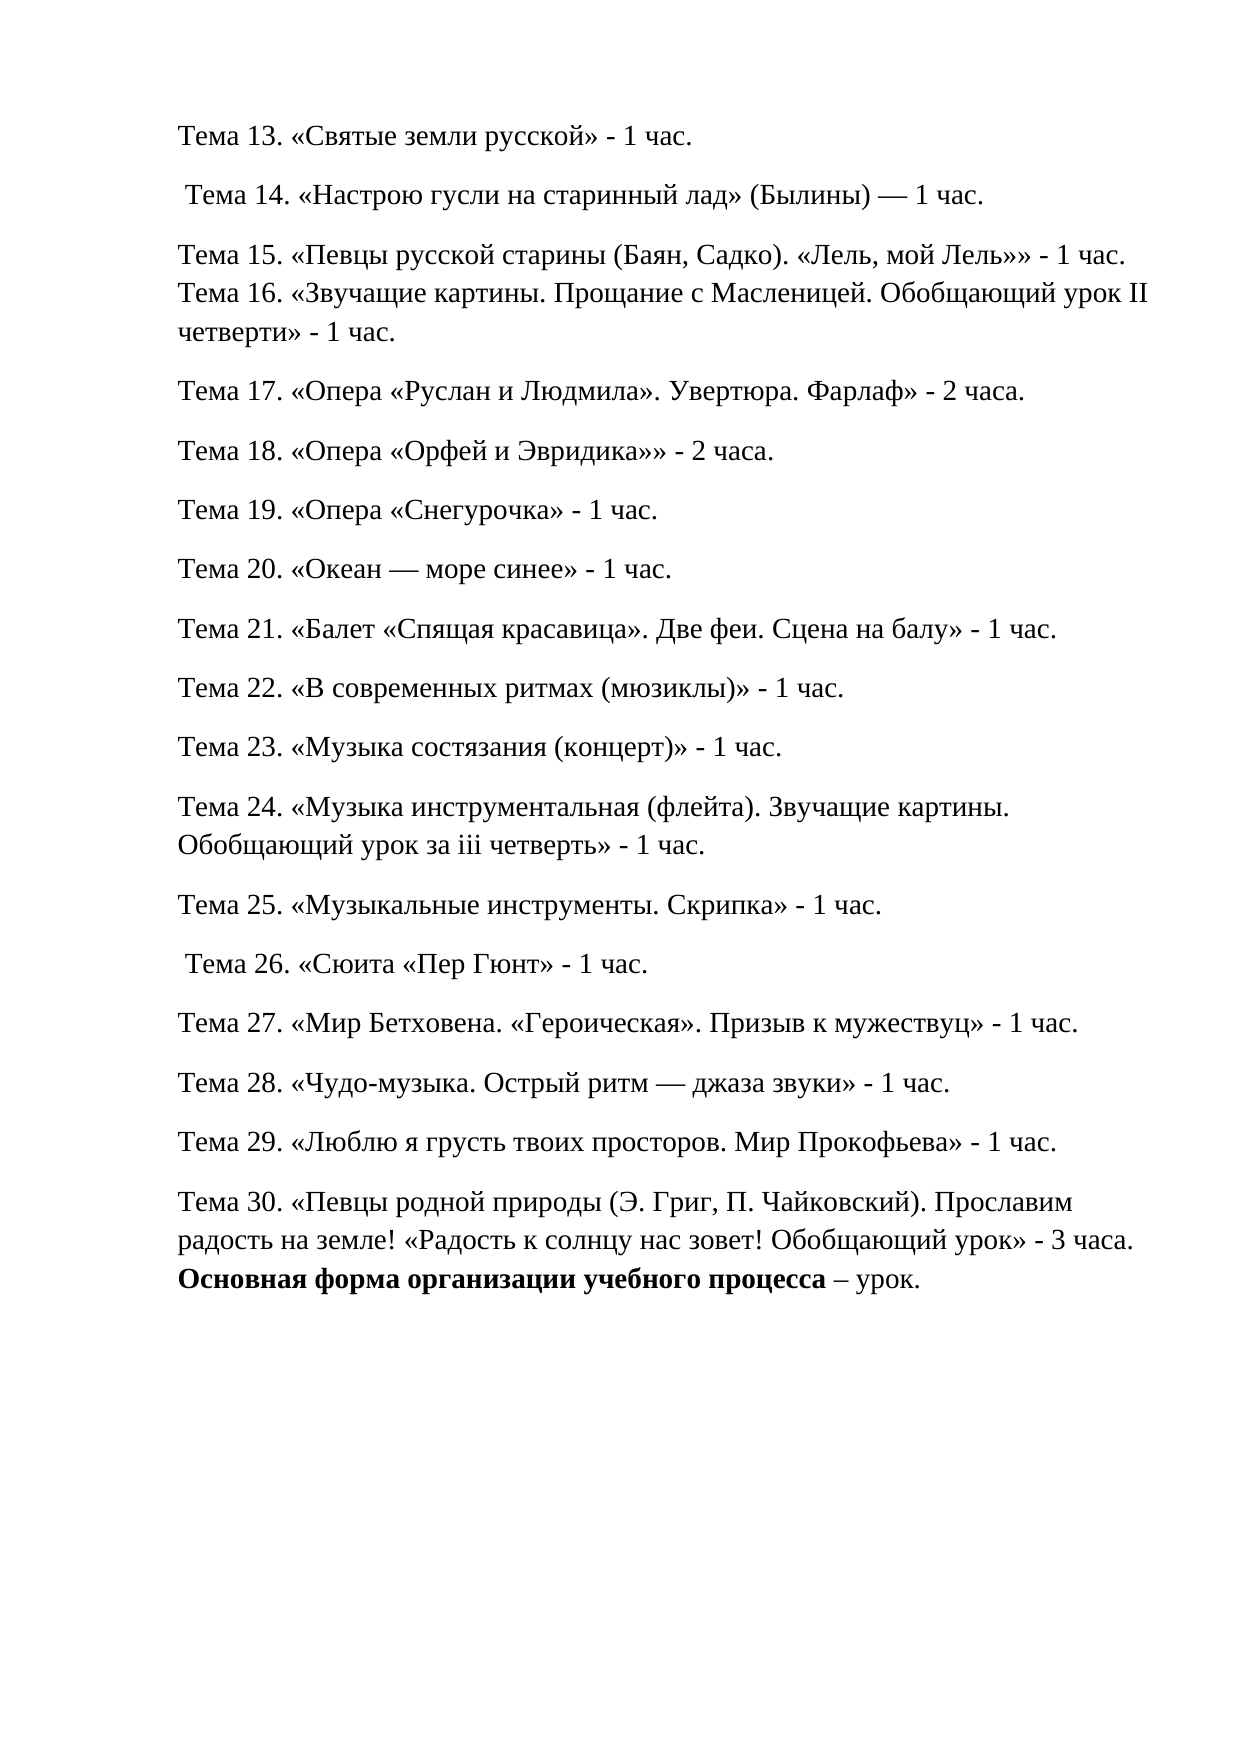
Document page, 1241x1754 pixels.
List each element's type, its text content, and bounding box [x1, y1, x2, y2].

text Тема 24. «Музыка инструментальная (флейта). Звучащие картины. Обобщающий урок за iii четверть» - 1 час. [177, 789, 1152, 861]
text Тема 27. «Мир Бетховена. «Героическая». Призыв к мужествуц» - 1 час. [177, 1006, 1152, 1039]
text Тема 14. «Настрою гусли на старинный лад» (Былины) — 1 час. [177, 177, 1152, 211]
text Тема 13. «Святые земли русской» - 1 час. [177, 118, 1152, 152]
text Тема 30. «Певцы родной природы (Э. Григ, П. Чайковский). Прославим радость на земле! «Радость к солнцу нас зовет! Обобщающий урок» - 3 часа. Основная форма организации учебного процесса – урок. [177, 1184, 1152, 1294]
text Тема 23. «Музыка состязания (концерт)» - 1 час. [177, 729, 1152, 763]
text Тема 29. «Люблю я грусть твоих просторов. Мир Прокофьева» - 1 час. [177, 1124, 1152, 1158]
text Тема 15. «Певцы русской старины (Баян, Садко). «Лель, мой Лель»» - 1 час. Тема 16. «Звучащие картины. Прощание с Масленицей. Обобщающий урок II четверти» - 1 час. [177, 237, 1152, 347]
text Тема 28. «Чудо-музыка. Острый ритм — джаза звуки» - 1 час. [177, 1065, 1152, 1098]
text Тема 26. «Сюита «Пер Гюнт» - 1 час. [177, 946, 1152, 980]
text Тема 21. «Балет «Спящая красавица». Две феи. Сцена на балу» - 1 час. [177, 611, 1152, 644]
text Тема 17. «Опера «Руслан и Людмила». Увертюра. Фарлаф» - 2 часа. [177, 373, 1152, 407]
text Тема 18. «Опера «Орфей и Эвридика»» - 2 часа. [177, 433, 1152, 466]
text Тема 20. «Океан — море синее» - 1 час. [177, 551, 1152, 585]
text Тема 22. «В современных ритмах (мюзиклы)» - 1 час. [177, 670, 1152, 704]
text Тема 19. «Опера «Снегурочка» - 1 час. [177, 492, 1152, 526]
text Тема 25. «Музыкальные инструменты. Скрипка» - 1 час. [177, 887, 1152, 920]
